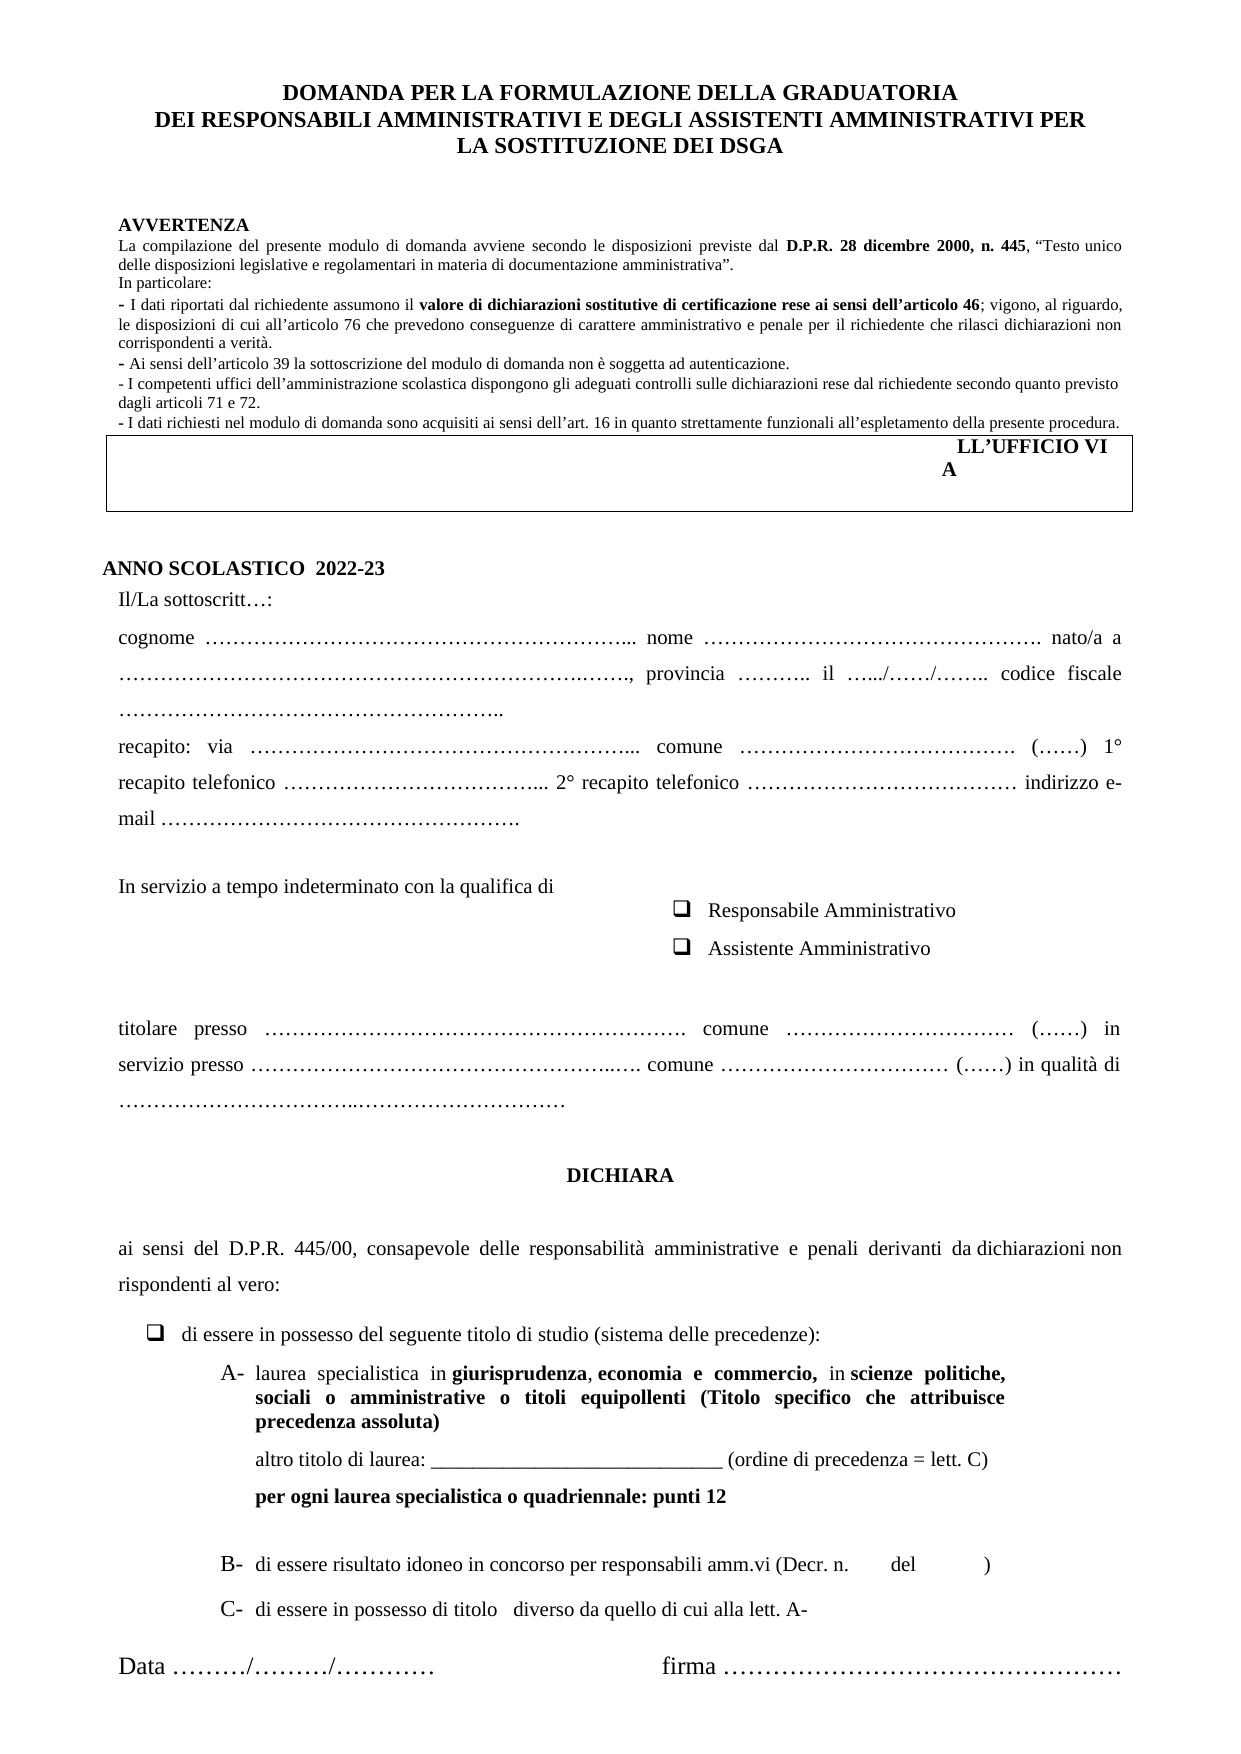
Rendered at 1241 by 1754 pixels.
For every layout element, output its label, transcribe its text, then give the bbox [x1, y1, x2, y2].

text In servizio a tempo indeterminato con la qualifica di [118, 873, 557, 898]
list Responsabile Amministrativo [672, 898, 1144, 922]
text ANNO SCOLASTICO 2022-23 [96, 556, 1144, 580]
text Il/La sottoscritt…: [118, 587, 1144, 611]
list di essere in possesso del seguente titolo di studio (sistema delle precedenze): [145, 1321, 1006, 1346]
text titolare presso ……………………………………………………. comune …………………………… (……) in servizio presso ……………………………………………..…. comune …………………………… (……) in qualità di ……………………………..………………………… [118, 1016, 1120, 1112]
subtitle DICHIARA [140, 1163, 1100, 1187]
text cognome ……………………………………………………... nome …………………………………………. nato/a a ………………………………………………………….……., provincia ……….. il ….../……/…….. codice fiscale ……………………………………………….. [118, 625, 1122, 721]
list di essere risultato idoneo in concorso per responsabili amm.vi (Decr. n. del ) [220, 1550, 1006, 1577]
text recapito: via ………………………………………………... comune …………………………………. (……) 1° recapito telefonico ………………………………... 2° recapito telefonico ………………………………… indirizzo e-mail ……………………………………………. [118, 734, 1122, 830]
list I dati riportati dal richiedente assumono il valore di dichiarazioni sostitutive di certificazione rese ai sensi dell’articolo 46; vigono, al riguardo, le disposizioni di cui all’articolo 76 che prevedono conseguenze di carattere amministrativo e penale per il richiedente che rilasci dichiarazioni non corrispondenti a verità. [118, 293, 1122, 352]
text DEI RESPONSABILI AMMINISTRATIVI E DEGLI ASSISTENTI AMMINISTRATIVI PER LA SOSTITUZIONE DEI DSGA [140, 106, 1100, 158]
text AVVERTENZA [118, 214, 1144, 235]
list Assistente Amministrativo [672, 936, 1144, 960]
text - I dati richiesti nel modulo di domanda sono acquisiti ai sensi dell’art. 16 in quanto strettamente funzionali all’espletamento della presente procedura. [118, 413, 1144, 432]
list laurea specialistica in giurisprudenza, economia e commercio, in scienze politiche, sociali o amministrative o titoli equipollenti (Titolo specifico che attribuisce precedenza assoluta) [220, 1359, 1006, 1433]
list altro titolo di laurea: ____________________________ (ordine di precedenza = lett. C) [255, 1447, 1006, 1471]
list di essere in possesso di titolo diverso da quello di cui alla lett. A- [220, 1595, 1006, 1622]
text In particolare: [118, 274, 1144, 293]
text ai sensi del D.P.R. 445/00, consapevole delle responsabilità amministrative e penali derivanti da dichiarazioni non rispondenti al vero: [118, 1235, 1122, 1296]
text DOMANDA PER LA FORMULAZIONE DELLA GRADUATORIA [140, 79, 1100, 106]
list per ogni laurea specialistica o quadriennale: punti 12 [255, 1484, 1006, 1508]
text - I competenti uffici dell’amministrazione scolastica dispongono gli adeguati controlli sulle dichiarazioni rese dal richiedente secondo quanto previsto dagli articoli 71 e 72. [118, 374, 1119, 412]
text La compilazione del presente modulo di domanda avviene secondo le disposizioni previste dal D.P.R. 28 dicembre 2000, n. 445, “Testo unico delle disposizioni legislative e regolamentari in materia di documentazione amministrativa”. [118, 235, 1123, 274]
list Ai sensi dell’articolo 39 la sottoscrizione del modulo di domanda non è soggetta ad autenticazione. [118, 353, 1144, 374]
